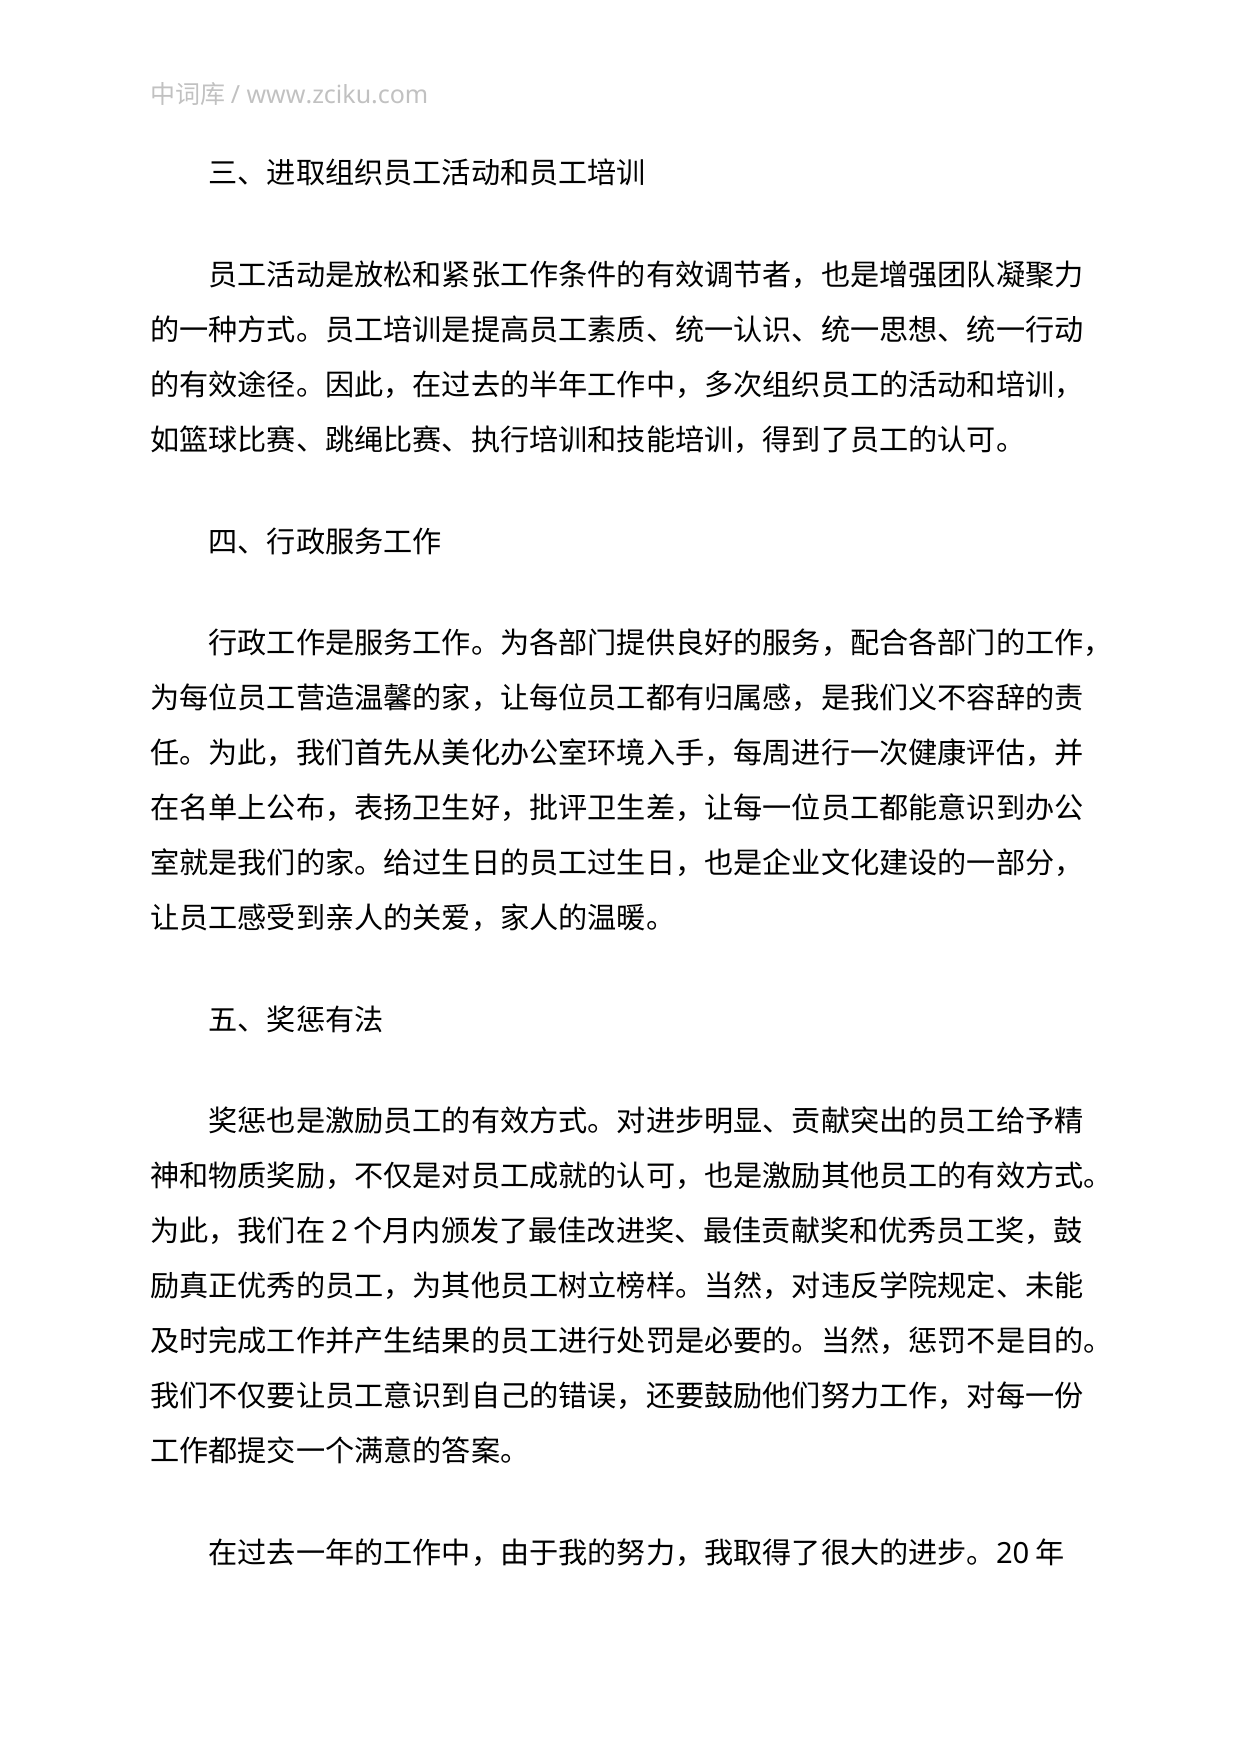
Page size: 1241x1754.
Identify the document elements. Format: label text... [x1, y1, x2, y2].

text 四、行政服务工作 [150, 518, 1090, 561]
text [150, 1529, 1090, 1572]
text 三、进取组织员工活动和员工培训 [150, 150, 1090, 192]
text 行政工作是服务工作。为各部门提供良好的服务，配合各部门的工作，为每位员工营造温馨的家，让每位员工都有归属感，是我们义不容辞的责任。为此，我们首先从美化办公室环境入手，每周进行一次健康评估，并在名单上公布，表扬卫生好，批评卫生差，让每一位员工都能意识到办公室就是我们的家。给过生日的员工过生日，也是企业文化建设的一部分，让员工感受到亲人的关爱，家人的温暖。 [150, 620, 1090, 937]
text 员工活动是放松和紧张工作条件的有效调节者，也是增强团队凝聚力的一种方式。员工培训是提高员工素质、统一认识、统一思想、统一行动的有效途径。因此，在过去的半年工作中，多次组织员工的活动和培训，如篮球比赛、跳绳比赛、执行培训和技能培训，得到了员工的认可。 [150, 252, 1090, 459]
text 五、奖惩有法 [150, 996, 1090, 1038]
text 奖惩也是激励员工的有效方式。对进步明显、贡献突出的员工给予精神和物质奖励，不仅是对员工成就的认可，也是激励其他员工的有效方式。为此，我们在2个月内颁发了最佳改进奖、最佳贡献奖和优秀员工奖，鼓励真正优秀的员工，为其他员工树立榜样。当然，对违反学院规定、未能及时完成工作并产生结果的员工进行处罚是必要的。当然，惩罚不是目的。我们不仅要让员工意识到自己的错误，还要鼓励他们努力工作，对每一份工作都提交一个满意的答案。 [150, 1098, 1090, 1470]
